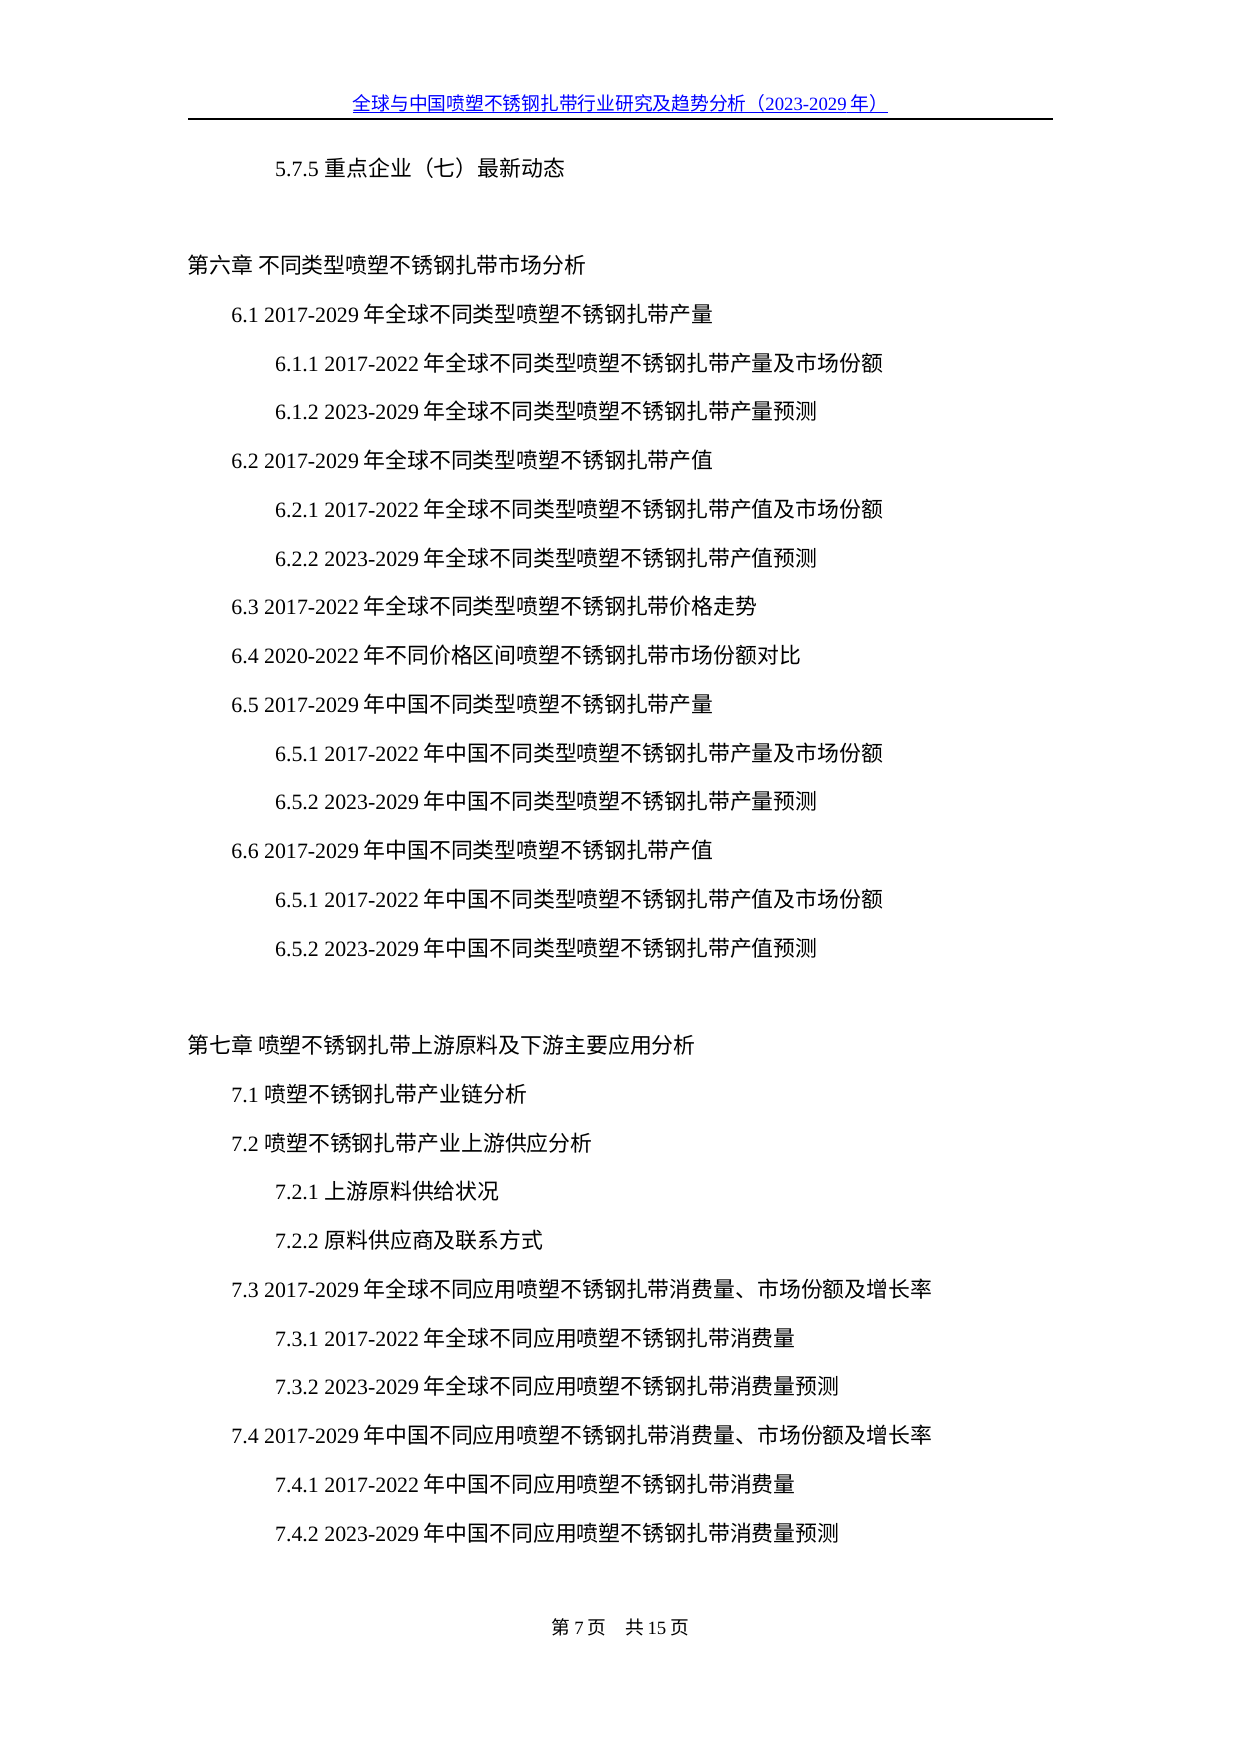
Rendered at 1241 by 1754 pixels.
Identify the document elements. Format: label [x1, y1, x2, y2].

text [187, 150, 1053, 1548]
